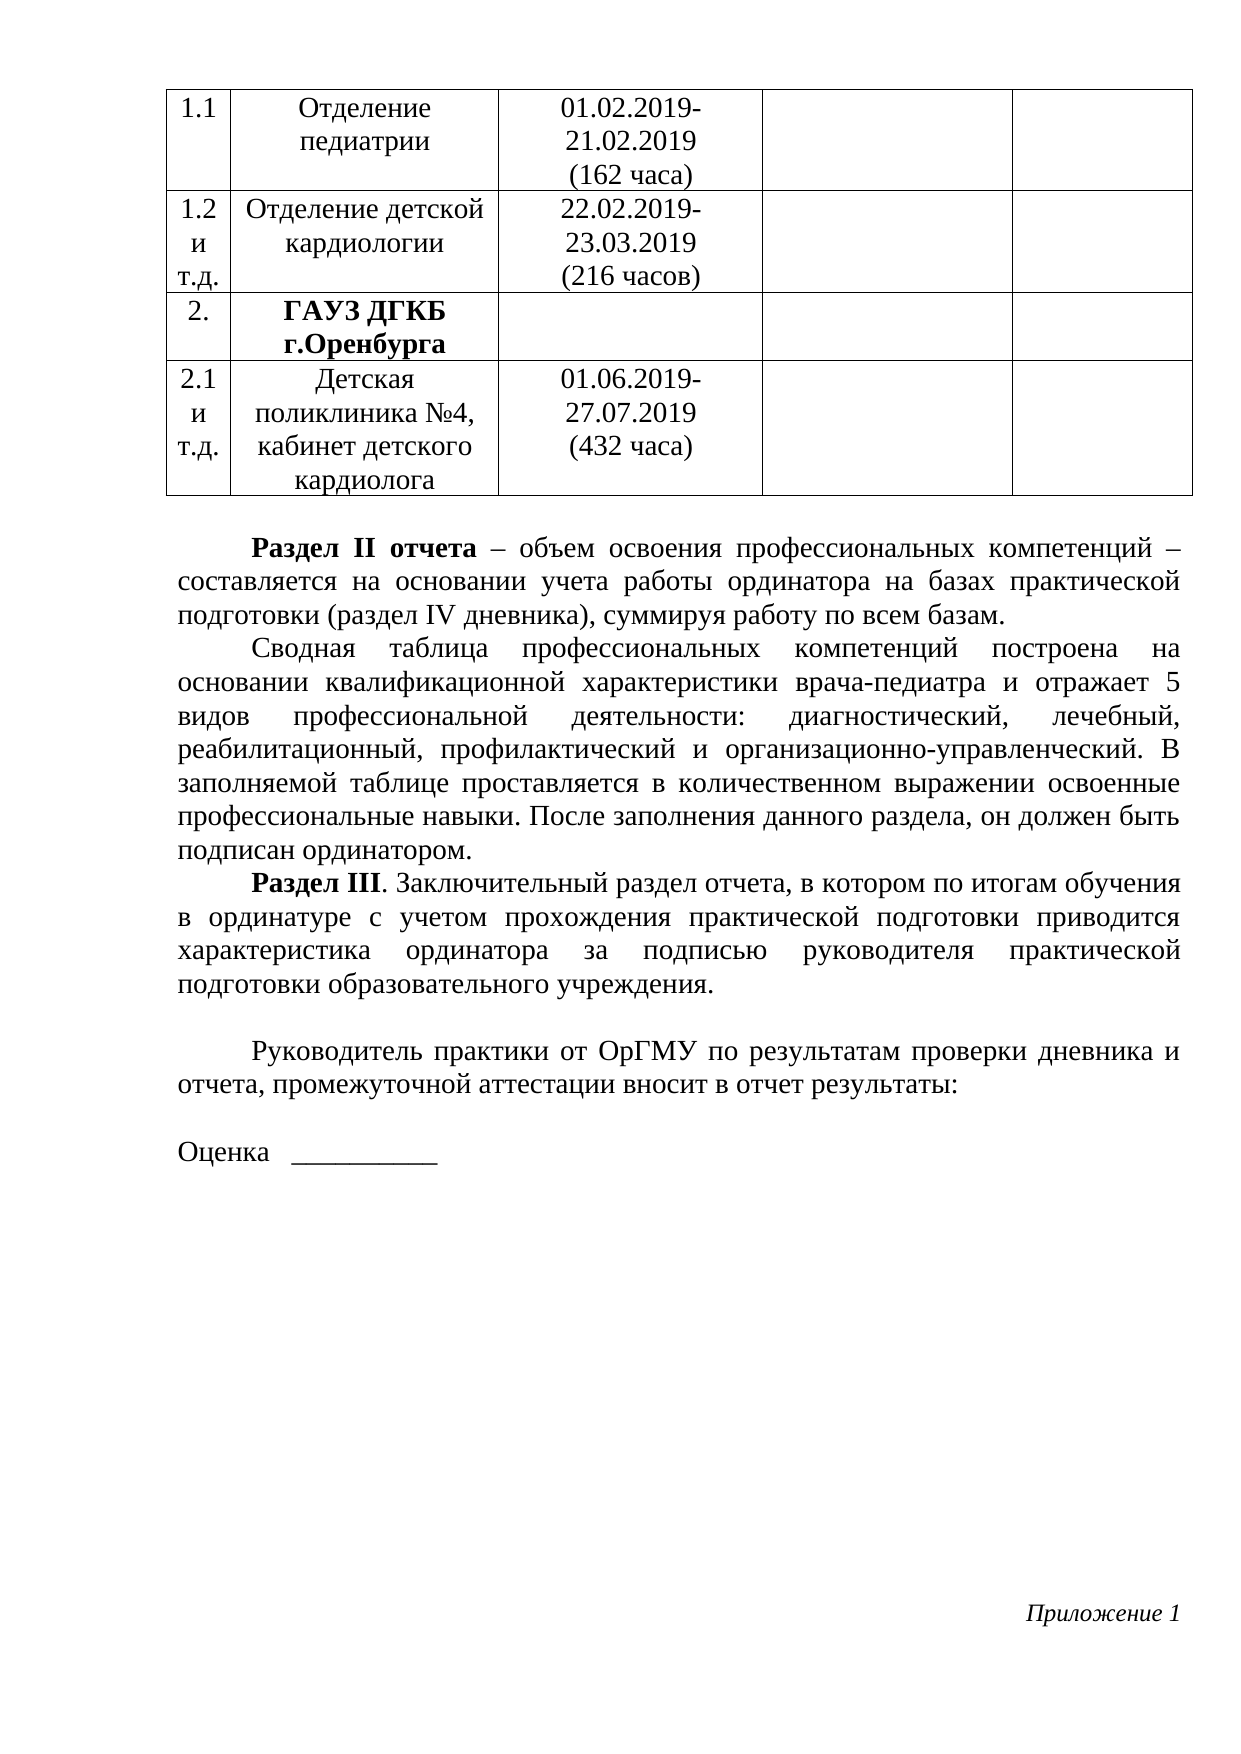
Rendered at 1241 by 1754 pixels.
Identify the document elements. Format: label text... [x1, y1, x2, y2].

table_cell ГАУЗ ДГКБ г.Оренбурга [231, 293, 498, 360]
table_cell 1.2 и т.д. [167, 191, 230, 292]
text Сводная таблица профессиональных компетенций построена на основании квалификационной характеристики врача-педиатра и отражает 5 видов профессиональной деятельности: диагностический, лечебный, реабилитационный, профилактический и организационно-управленческий. В заполняемой таблице проставляется в количественном выражении освоенные профессиональные навыки. После заполнения данного раздела, он должен быть подписан ординатором. [177, 631, 1181, 865]
table_cell 22.02.2019-23.03.2019 (216 часов) [499, 191, 762, 292]
table_cell [1013, 293, 1192, 360]
table_cell [1013, 90, 1192, 190]
text Раздел III. Заключительный раздел отчета, в котором по итогам обучения в ординатуре с учетом прохождения практической подготовки приводится характеристика ординатора за подписью руководителя практической подготовки образовательного учреждения. [177, 865, 1181, 999]
table_cell 01.06.2019-27.07.2019 (432 часа) [499, 361, 762, 495]
text Оценка __________ [177, 1134, 1181, 1167]
table_cell [763, 293, 1012, 360]
table_cell [1013, 191, 1192, 292]
table_cell [763, 191, 1012, 292]
table_cell [499, 293, 762, 360]
table_cell 2.1 и т.д. [167, 361, 230, 495]
table_cell [763, 90, 1012, 190]
table_cell Детская поликлиника №4, кабинет детского кардиолога [231, 361, 498, 495]
table_cell [1013, 361, 1192, 495]
table_cell 1.1 [167, 90, 230, 190]
text Приложение 1 [177, 1598, 1181, 1627]
text Раздел II отчета – объем освоения профессиональных компетенций – составляется на основании учета работы ординатора на базах практической подготовки (раздел IV дневника), суммируя работу по всем базам. [177, 530, 1181, 631]
table_cell Отделение педиатрии [231, 90, 498, 190]
table_cell [763, 361, 1012, 495]
text Руководитель практики от ОрГМУ по результатам проверки дневника и отчета, промежуточной аттестации вносит в отчет результаты: [177, 1033, 1181, 1100]
table_cell 01.02.2019-21.02.2019 (162 часа) [499, 90, 762, 190]
table_cell Отделение детской кардиологии [231, 191, 498, 292]
table_cell 2. [167, 293, 230, 360]
